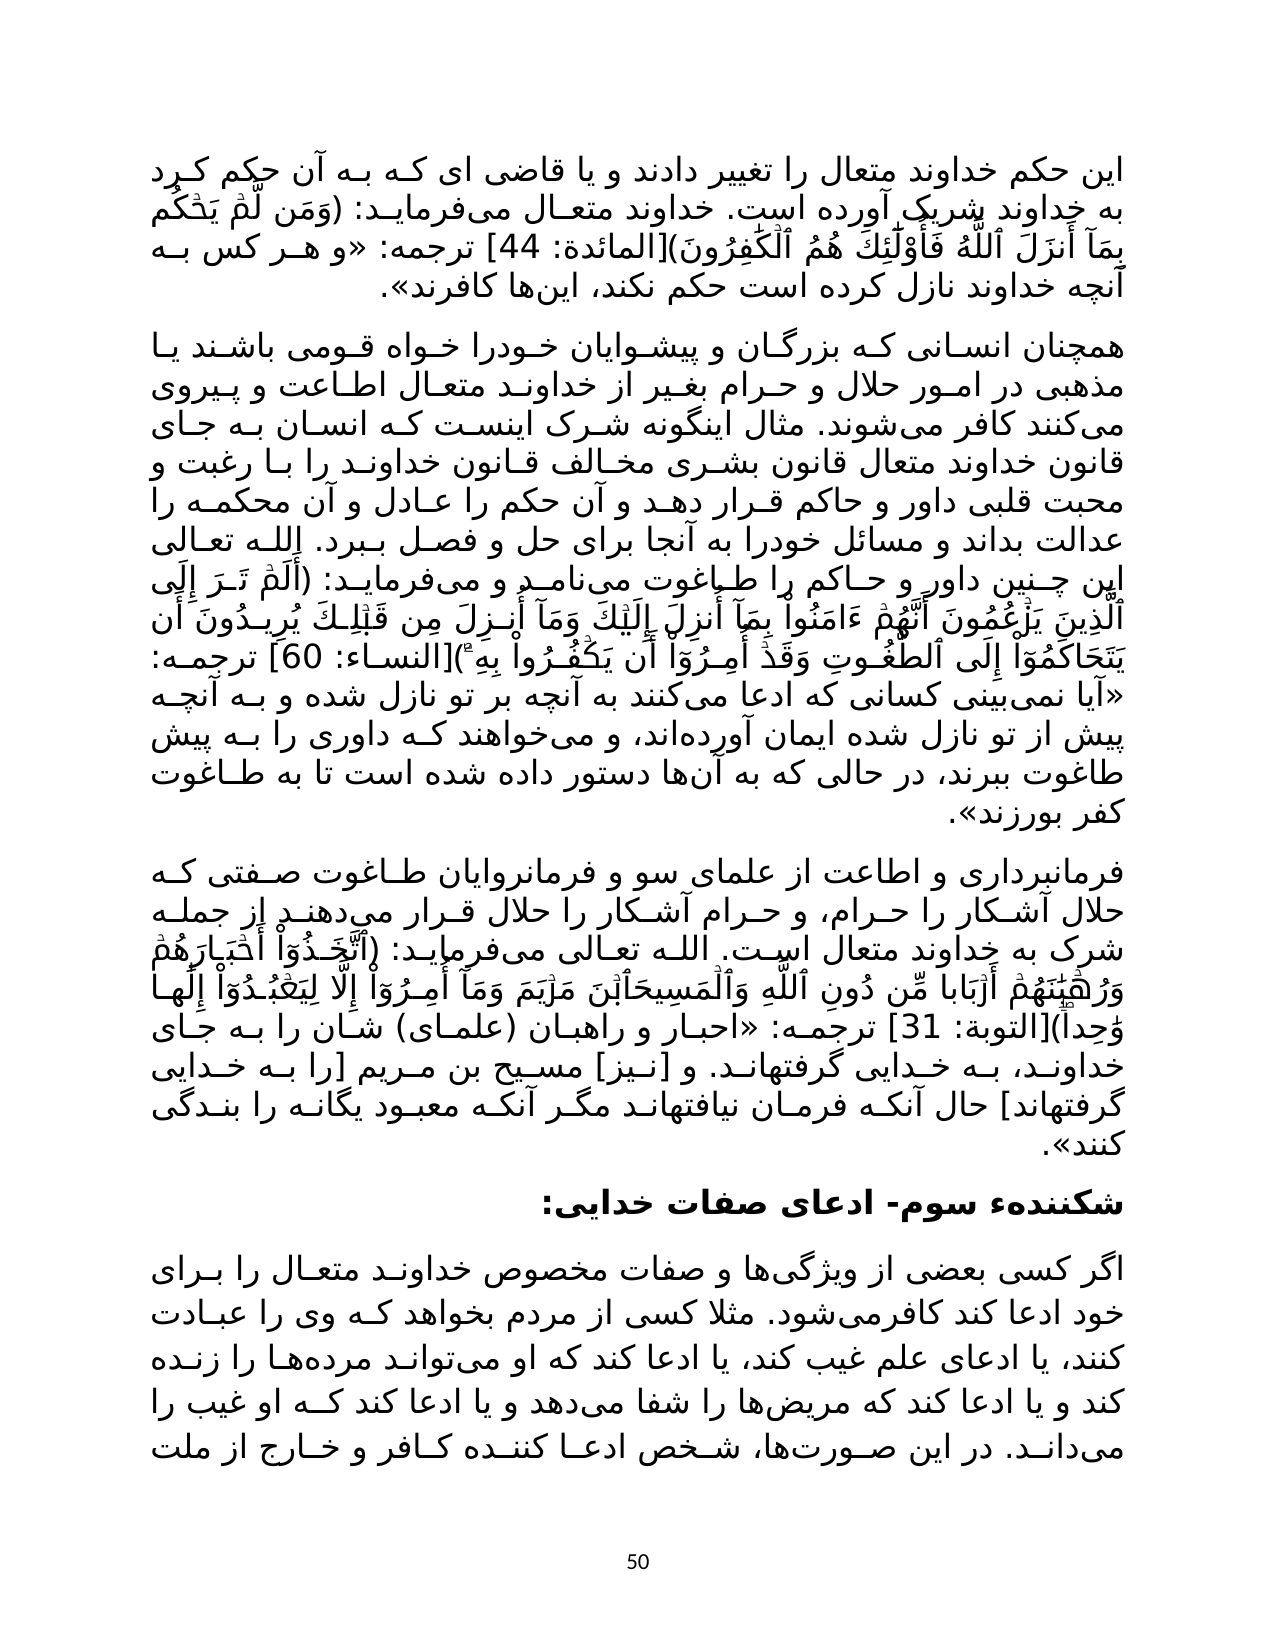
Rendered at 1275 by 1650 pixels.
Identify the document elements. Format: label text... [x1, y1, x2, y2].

text همچنان انسانی که بزرگان و پیشوایان خودرا خواه قومی باشند یا مذهبی در امور حلال و حرام بغیر از خداوند متعال اطاعت و پیروی می‌کنند کافر می‌شوند. مثال اینگونه شرک اینست که انسان به جای قانون خداوند متعال قانون بشری مخالف قانون خداوند را با رغبت و محبت قلبی داور و حاکم قرار دهد و آن حکم را عادل و آن محکمه را عدالت بداند و مسائل خودرا به آنجا برای حل و فصل ببرد. الله تعالی این چنین داور و حاکم را طاغوت می‌نامد و می‌فرماید: ﴿أَلَمۡ تَرَ إِلَى ٱلَّذِينَ يَزۡعُمُونَ أَنَّهُمۡ ءَامَنُواْ بِمَآ أُنزِلَ إِلَيۡكَ وَمَآ أُنزِلَ مِن قَبۡلِكَ يُرِيدُونَ أَن يَتَحَاكَمُوٓاْ إِلَى ٱلطَّٰغُوتِ وَقَدۡ أُمِرُوٓاْ أَن يَكۡفُرُواْ بِهِۦۖ﴾[النساء: 60] ترجمه: «آیا نمی‌بینی کسانی که ادعا می‌کنند به آنچه بر تو نازل شده و به آنچه پیش از تو نازل شده ایمان آورده‌اند، و می‌خواهند که داوری را به پیش طاغوت ببرند، در حالی که به آن‌ها دستور داده شده است تا به طاغوت کفر بورزند». [150, 326, 1125, 831]
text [150, 1249, 1125, 1466]
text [150, 150, 1125, 305]
text فرمانبرداری و اطاعت از علمای سو و فرمانروایان طاغوت صفتی که حلال آشکار را حرام، و حرام آشکار را حلال قرار می‌دهند از جمله شرک به خداوند متعال است. الله تعالی می‌فرماید: ﴿ٱتَّخَذُوٓاْ أَحۡبَارَهُمۡ وَرُهۡبَٰنَهُمۡ أَرۡبَابا مِّن دُونِ ٱللَّهِ وَٱلۡمَسِيحَٱبۡنَ مَرۡيَمَ وَمَآ أُمِرُوٓاْ إِلَّا لِيَعۡبُدُوٓاْ إِلَٰها وَٰحِداۖ﴾[التوبة: 31] ترجمه: «احبار و راهبان (علمای) شان را به جاى خداوند، به خدایى گرفته‏اند. و [نیز] مسیح بن مریم [را به خدایى گرفته‏اند] حال آنکه فرمان نیافته‏اند مگر آنکه معبود یگانه را بندگى کنند». [150, 852, 1125, 1163]
text شکنندهء سوم- ادعای صفات خدایی: [150, 1184, 1125, 1223]
